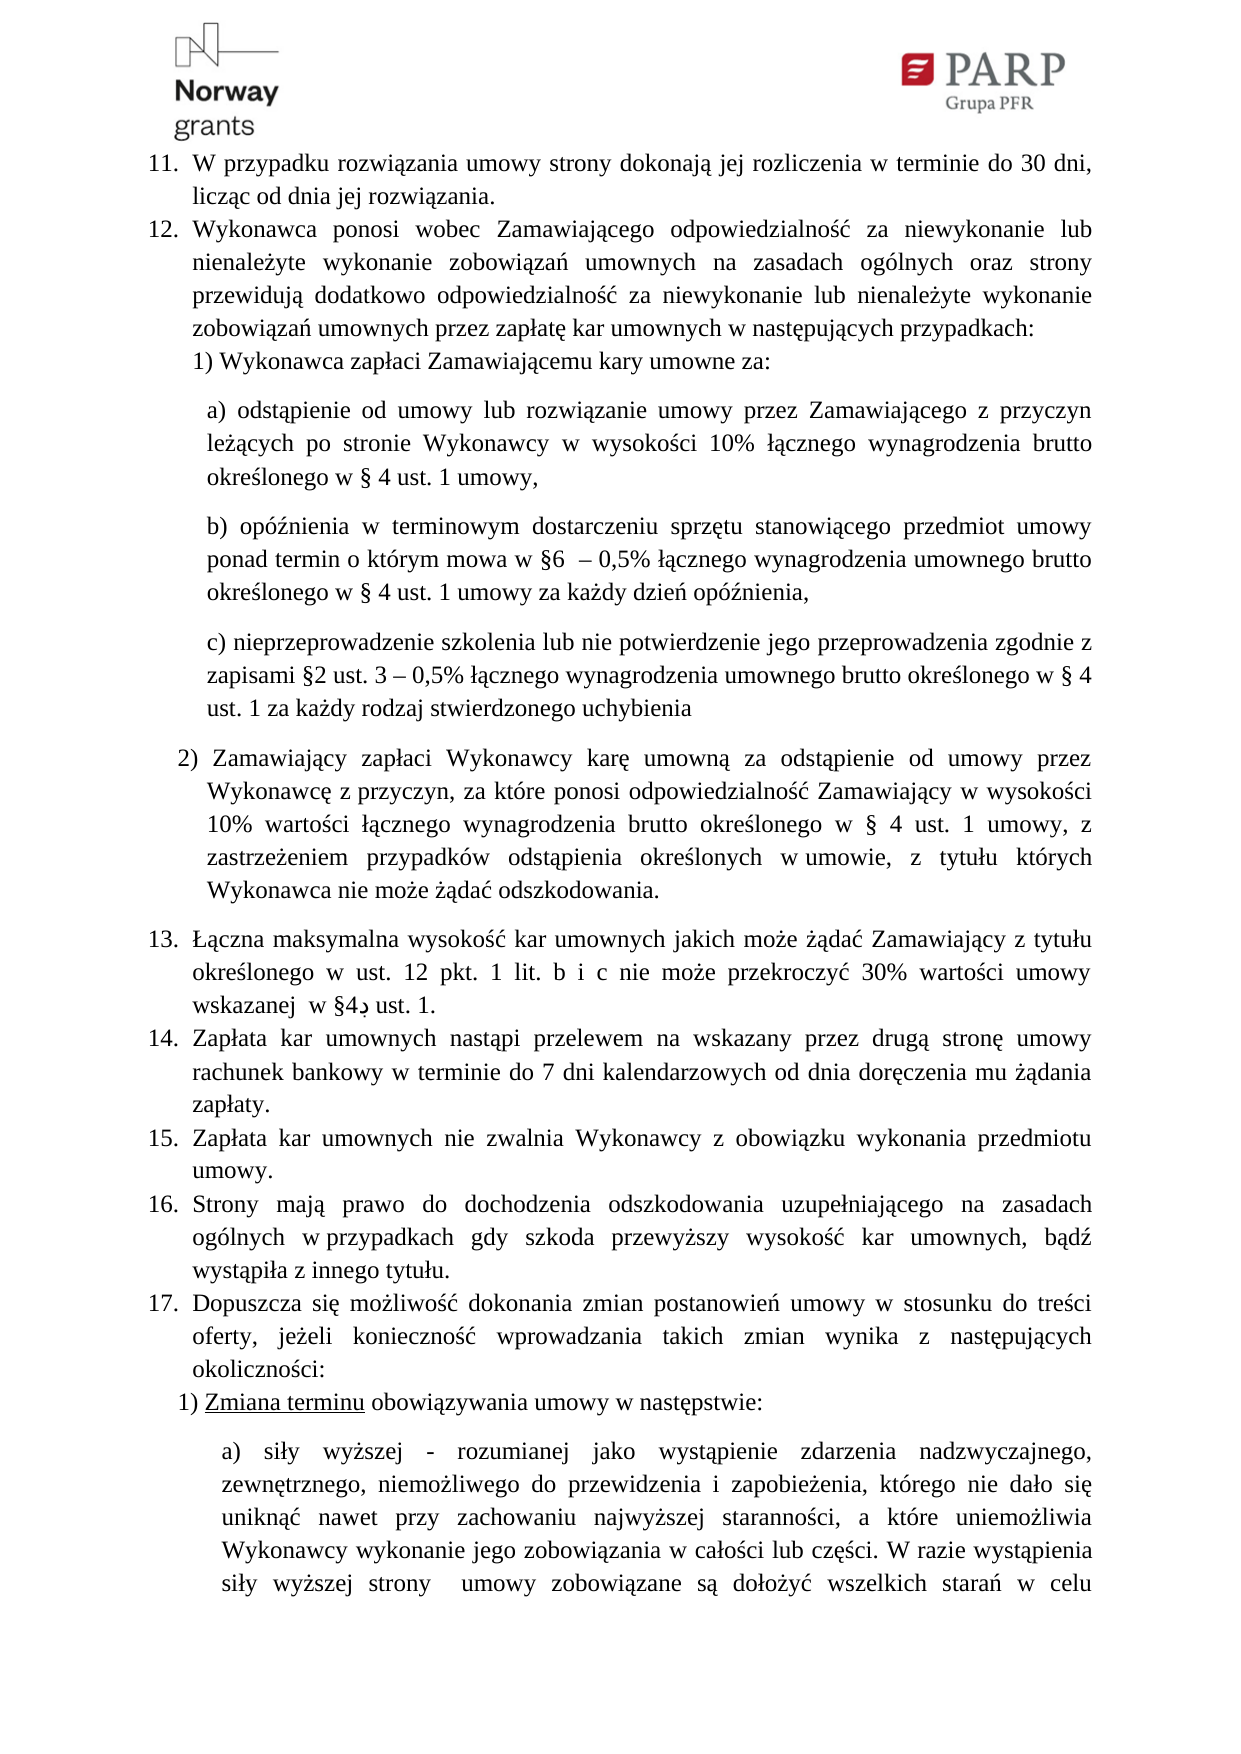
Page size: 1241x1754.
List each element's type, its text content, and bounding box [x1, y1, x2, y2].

list Wykonawca ponosi wobec Zamawiającego odpowiedzialność za niewykonanie lub nienależyte wykonanie zobowiązań umownych na zasadach ogólnych oraz strony przewidują dodatkowo odpowiedzialność za niewykonanie lub nienależyte wykonanie zobowiązań umownych przez zapłatę kar umownych w następujących przypadkach: [148, 214, 1093, 342]
text a) odstąpienie od umowy lub rozwiązanie umowy przez Zamawiającego z przyczyn leżących po stronie Wykonawcy w wysokości 10% łącznego wynagrodzenia brutto określonego w § 4 ust. 1 umowy, [207, 396, 1093, 490]
text 1) Wykonawca zapłaci Zamawiającemu kary umowne za: [148, 346, 1093, 374]
list Zapłata kar umownych nastąpi przelewem na wskazany przez drugą stronę umowy rachunek bankowy w terminie do 7 dni kalendarzowych od dnia doręczenia mu żądania zapłaty. [148, 1023, 1093, 1118]
list Zapłata kar umownych nie zwalnia Wykonawcy z obowiązku wykonania przedmiotu umowy. [148, 1123, 1093, 1184]
list W przypadku rozwiązania umowy strony dokonają jej rozliczenia w terminie do 30 dni, licząc od dnia jej rozwiązania. [148, 148, 1093, 209]
text 2) Zamawiający zapłaci Wykonawcy karę umowną za odstąpienie od umowy przez Wykonawcę z przyczyn, za które ponosi odpowiedzialność Zamawiający w wysokości 10% wartości łącznego wynagrodzenia brutto określonego w § 4 ust. 1 umowy, z zastrzeżeniem przypadków odstąpienia określonych w umowie, z tytułu których Wykonawca nie może żądać odszkodowania. [177, 743, 1093, 903]
list Łączna maksymalna wysokość kar umownych jakich może żądać Zamawiający z tytułu określonego w ust. 12 pkt. 1 lit. b i c nie może przekroczyć 30% wartości umowy wskazanej w §4ڊ ust. 1. [148, 924, 1093, 1019]
picture [147, 14, 1093, 148]
text b) opóźnienia w terminowym dostarczeniu sprzętu stanowiącego przedmiot umowy ponad termin o którym mowa w §6 – 0,5% łącznego wynagrodzenia umownego brutto określonego w § 4 ust. 1 umowy za każdy dzień opóźnienia, [207, 511, 1093, 606]
list Strony mają prawo do dochodzenia odszkodowania uzupełniającego na zasadach ogólnych w przypadkach gdy szkoda przewyższy wysokość kar umownych, bądź wystąpiła z innego tytułu. [148, 1189, 1093, 1283]
text 1) Zmiana terminu obowiązywania umowy w następstwie: [177, 1387, 1093, 1416]
text c) nieprzeprowadzenie szkolenia lub nie potwierdzenie jego przeprowadzenia zgodnie z zapisami §2 ust. 3 – 0,5% łącznego wynagrodzenia umownego brutto określonego w § 4 ust. 1 za każdy rodzaj stwierdzonego uchybienia [207, 627, 1093, 722]
list Dopuszcza się możliwość dokonania zmian postanowień umowy w stosunku do treści oferty, jeżeli konieczność wprowadzania takich zmian wynika z następujących okoliczności: [148, 1288, 1093, 1382]
